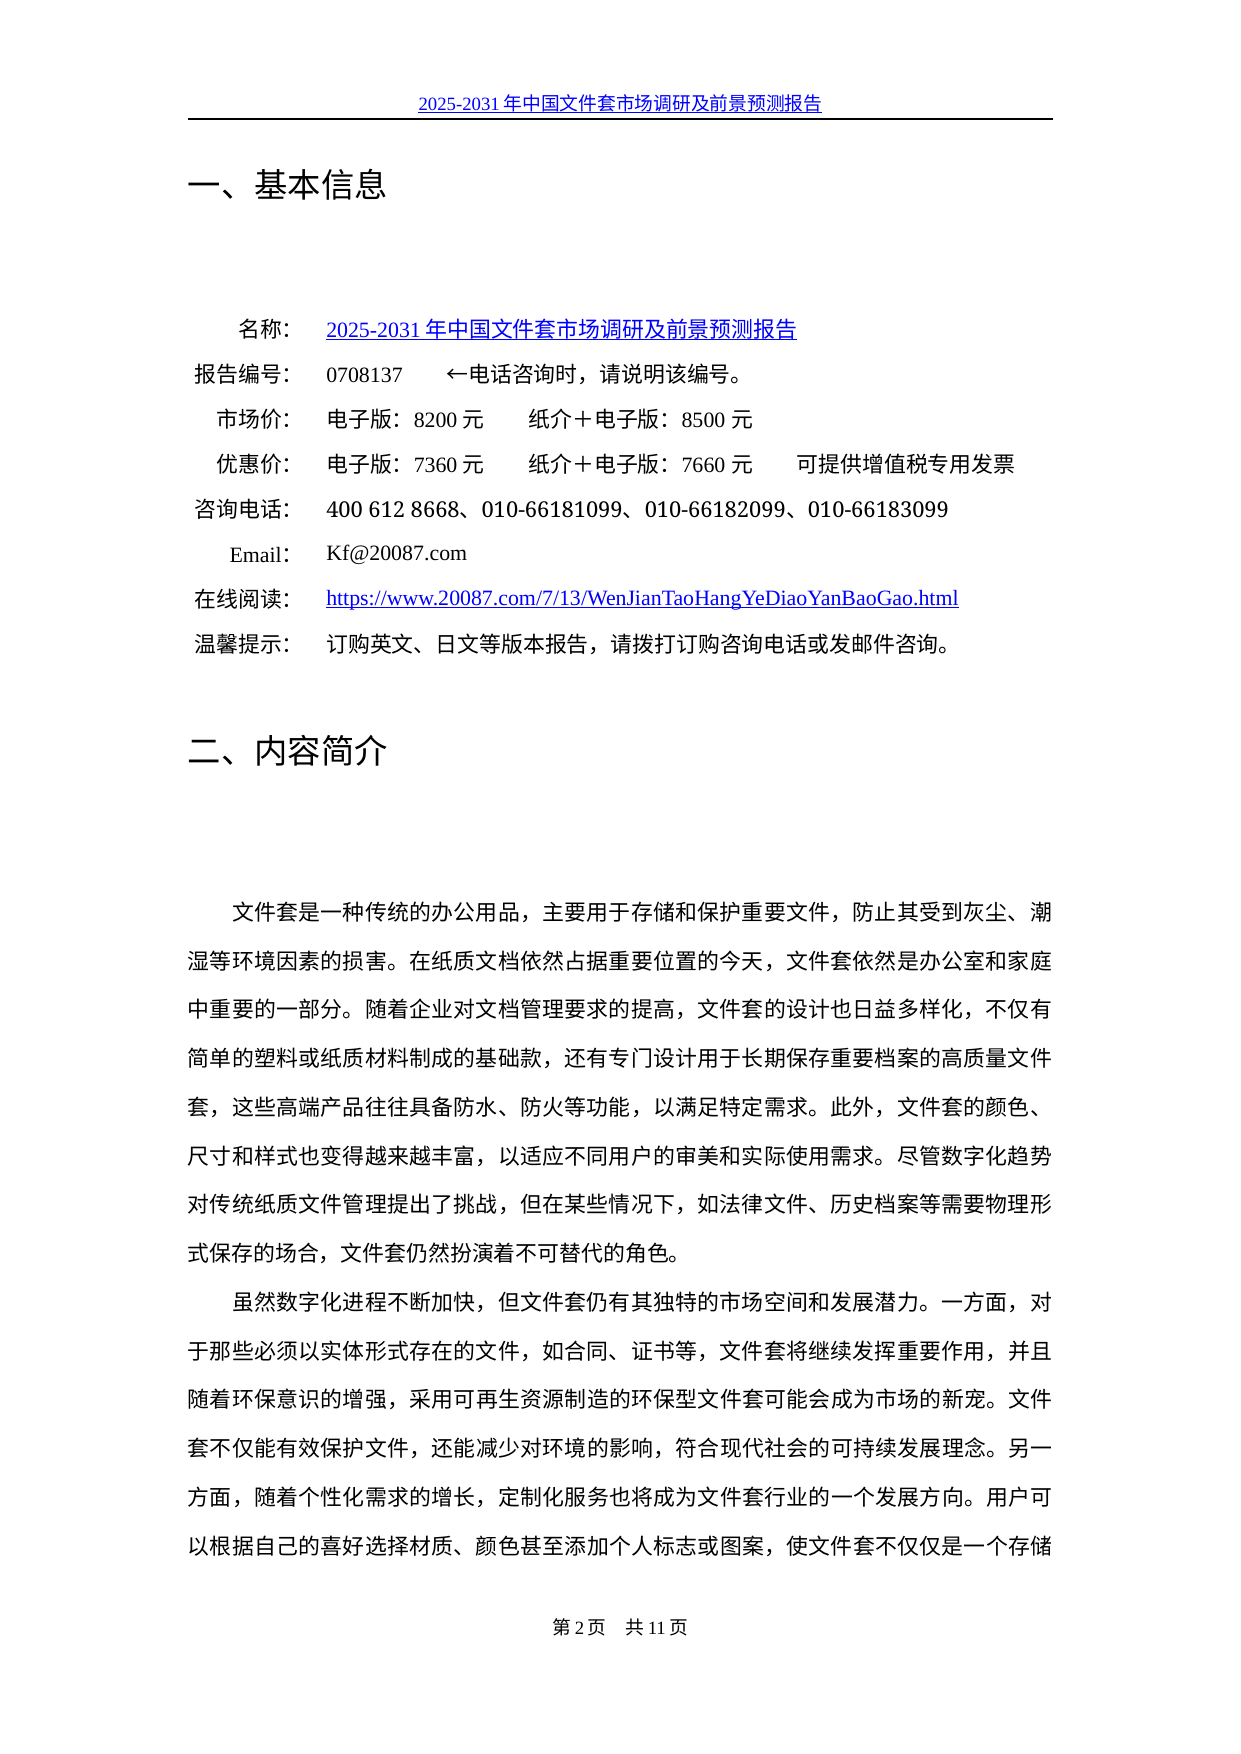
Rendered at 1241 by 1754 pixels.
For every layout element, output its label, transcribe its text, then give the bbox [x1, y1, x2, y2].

table_cell 电子版：7360 元 纸介＋电子版：7660 元 可提供增值税专用发票 [315, 447, 1073, 492]
table_cell 咨询电话： [167, 492, 315, 537]
table_cell 0708137 ←电话咨询时，请说明该编号。 [315, 357, 1073, 402]
table_cell 优惠价： [167, 447, 315, 492]
table_cell 400 612 8668、010-66181099、010-66182099、010-66183099 [315, 492, 1073, 537]
table_cell 电子版：8200 元 纸介＋电子版：8500 元 [315, 402, 1073, 447]
table_cell 在线阅读： [167, 582, 315, 627]
table_cell 温馨提示： [167, 627, 315, 672]
title 二、内容简介 [187, 717, 1053, 782]
table_header 名称： [167, 312, 315, 357]
table_cell 市场价： [167, 402, 315, 447]
title 一、基本信息 [187, 150, 1053, 215]
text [187, 894, 1053, 1561]
table_cell Email： [167, 537, 315, 582]
table_cell [315, 582, 1073, 627]
table_header 2025-2031年中国文件套市场调研及前景预测报告 [315, 312, 1073, 357]
table_cell 订购英文、日文等版本报告，请拨打订购咨询电话或发邮件咨询。 [315, 627, 1073, 672]
table_cell Kf@20087.com [315, 537, 1073, 582]
table_cell 报告编号： [167, 357, 315, 402]
